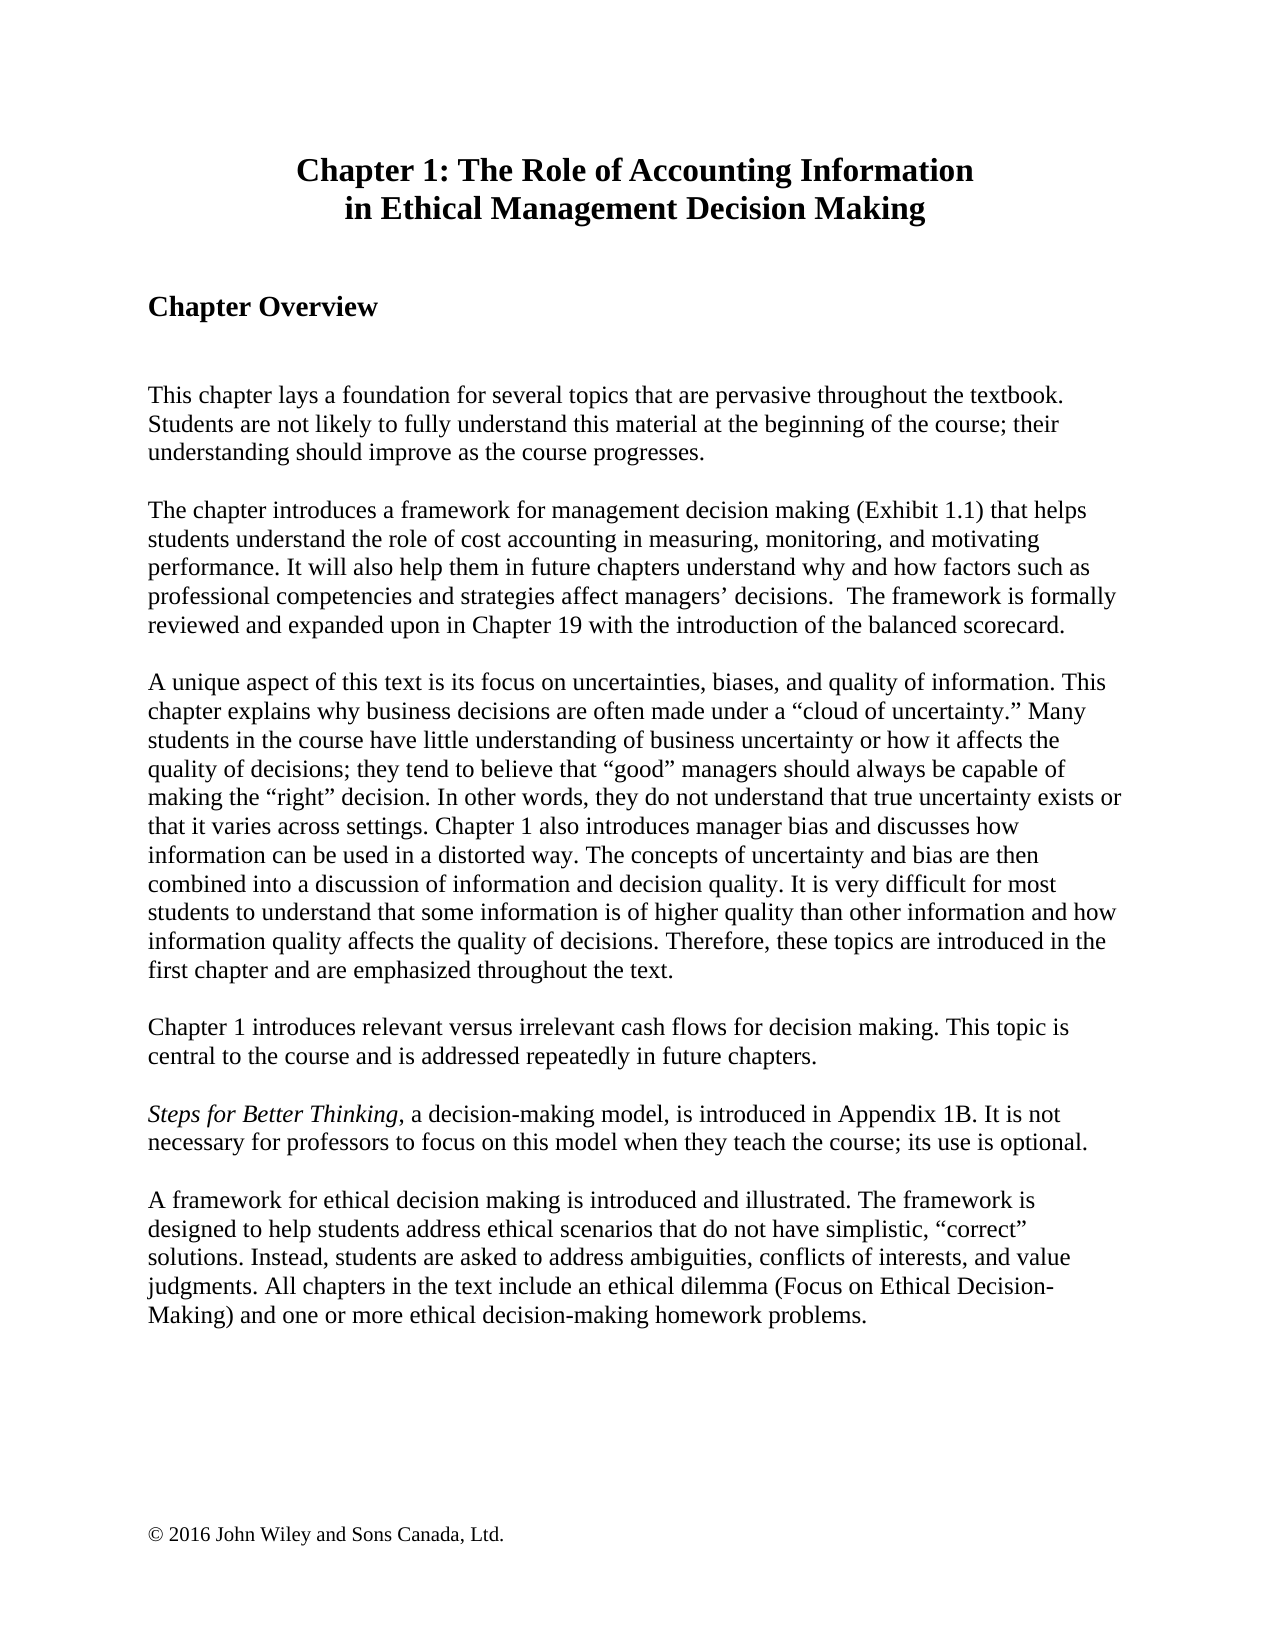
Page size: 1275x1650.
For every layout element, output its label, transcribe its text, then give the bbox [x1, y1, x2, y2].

text Steps for Better Thinking, a decision-making model, is introduced in Appendix 1B. It is not necessary for professors to focus on this model when they teach the course; its use is optional. [148, 1099, 1122, 1156]
text This chapter lays a foundation for several topics that are pervasive throughout the textbook. Students are not likely to fully understand this material at the beginning of the course; their understanding should improve as the course progresses. [148, 380, 1122, 466]
subtitle Chapter Overview [148, 289, 1122, 322]
text The chapter introduces a framework for management decision making (Exhibit 1.1) that helps students understand the role of cost accounting in measuring, monitoring, and motivating performance. It will also help them in future chapters understand why and how factors such as professional competencies and strategies affect managers’ decisions. The framework is formally reviewed and expanded upon in Chapter 19 with the introduction of the balanced scorecard. [148, 495, 1122, 639]
title Chapter 1: The Role of Accounting Information in Ethical Management Decision Making [148, 150, 1122, 227]
text A framework for ethical decision making is introduced and illustrated. The framework is designed to help students address ethical scenarios that do not have simplistic, “correct” solutions. Instead, students are asked to address ambiguities, conflicts of interests, and value judgments. All chapters in the text include an ethical dilemma (Focus on Ethical Decision-Making) and one or more ethical decision-making homework problems. [148, 1185, 1092, 1329]
text A unique aspect of this text is its focus on uncertainties, biases, and quality of information. This chapter explains why business decisions are often made under a “cloud of uncertainty.” Many students in the course have little understanding of business uncertainty or how it affects the quality of decisions; they tend to believe that “good” managers should always be capable of making the “right” decision. In other words, they do not understand that true uncertainty exists or that it varies across settings. Chapter 1 also introduces manager bias and discusses how information can be used in a distorted way. The concepts of uncertainty and bias are then combined into a discussion of information and decision quality. It is very difficult for most students to understand that some information is of higher quality than other information and how information quality affects the quality of decisions. Therefore, these topics are introduced in the first chapter and are emphasized throughout the text. [148, 667, 1122, 984]
text Chapter 1 introduces relevant versus irrelevant cash flows for decision making. This topic is central to the course and is addressed repeatedly in future chapters. [148, 1012, 1122, 1070]
